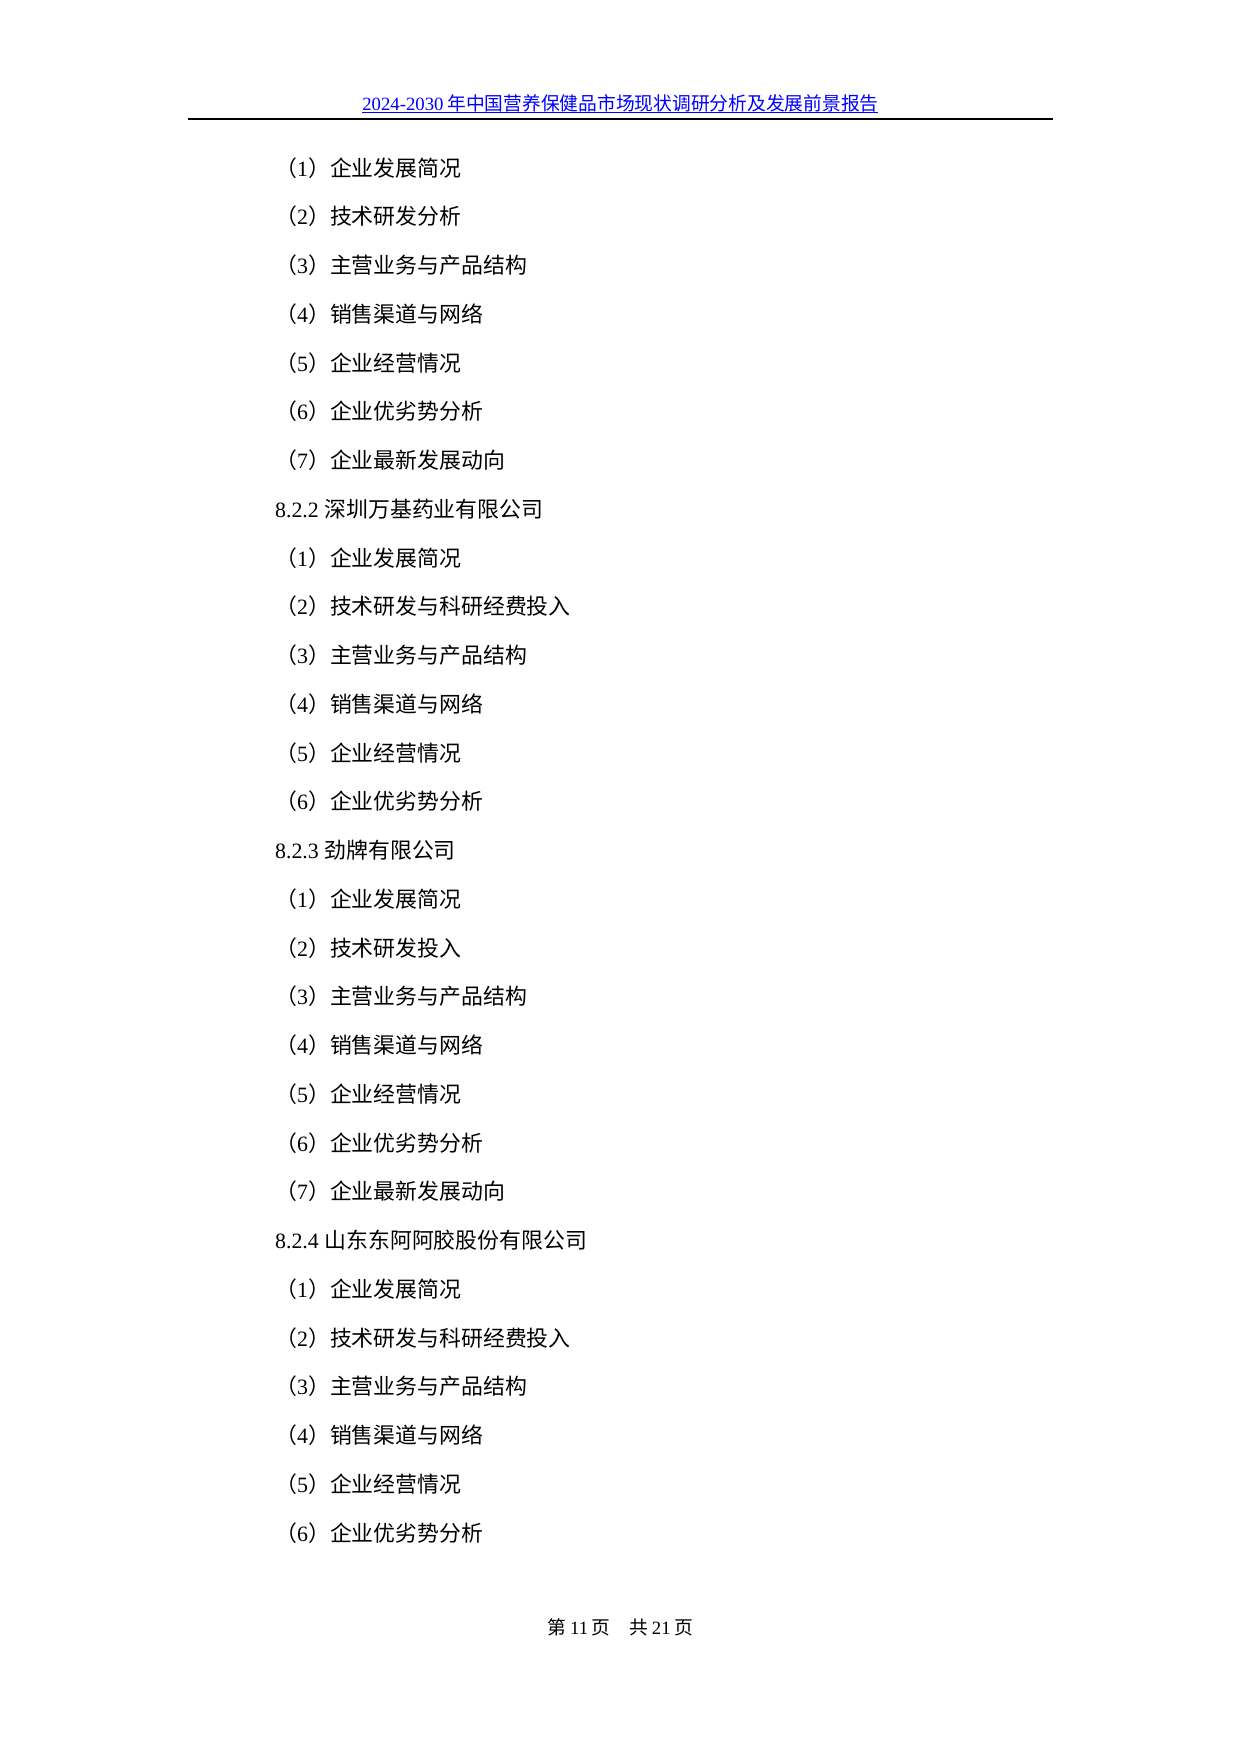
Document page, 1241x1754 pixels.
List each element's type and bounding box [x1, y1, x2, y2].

text [187, 150, 1053, 1548]
